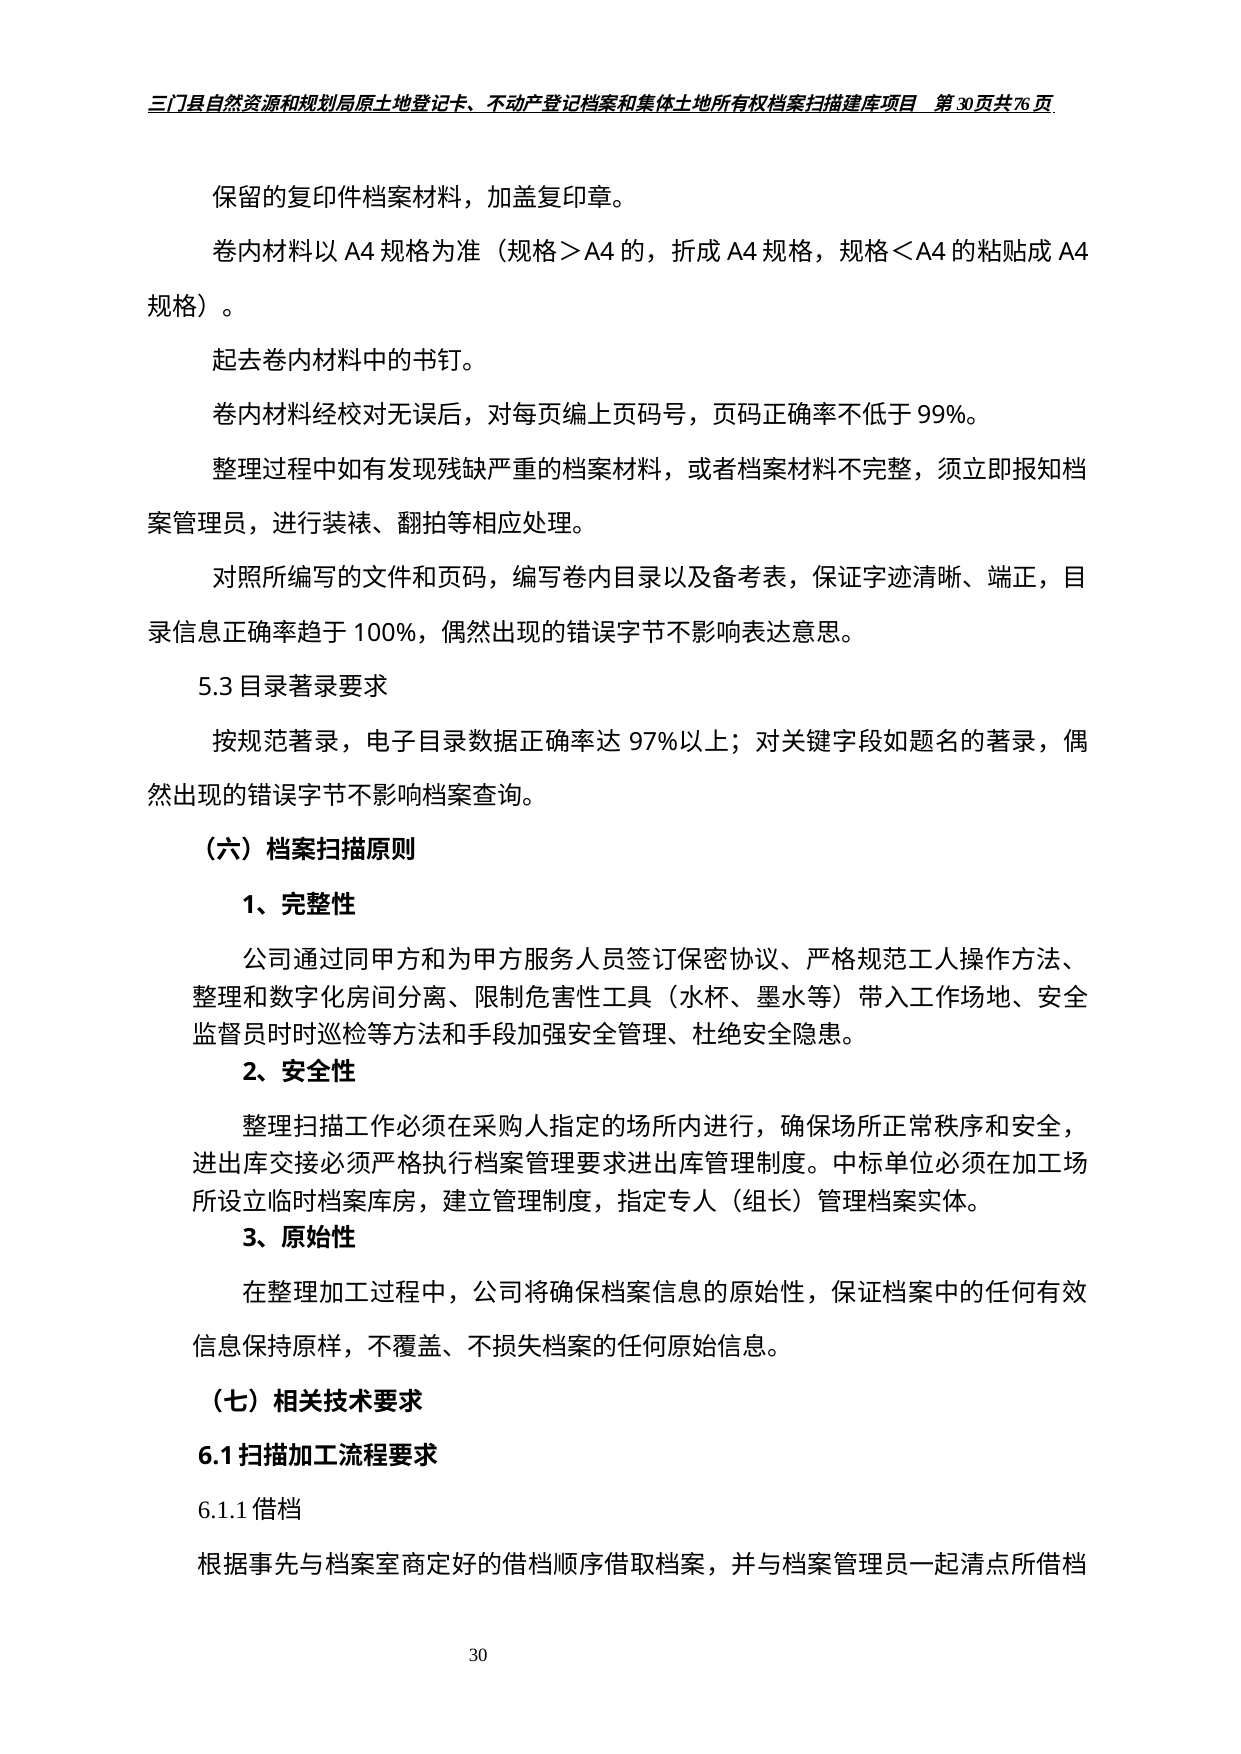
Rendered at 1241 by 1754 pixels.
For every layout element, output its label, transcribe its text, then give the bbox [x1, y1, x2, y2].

text 对照所编写的文件和页码，编写卷内目录以及备考表，保证字迹清晰、端正，目录信息正确率趋于100%，偶然出现的错误字节不影响表达意思。 [148, 558, 1089, 648]
text 在整理加工过程中，公司将确保档案信息的原始性，保证档案中的任何有效信息保持原样，不覆盖、不损失档案的任何原始信息。 [192, 1272, 1089, 1363]
text 保留的复印件档案材料，加盖复印章。 [148, 177, 1089, 213]
text 公司通过同甲方和为甲方服务人员签订保密协议、严格规范工人操作方法、整理和数字化房间分离、限制危害性工具（水杯、墨水等）带入工作场地、安全监督员时时巡检等方法和手段加强安全管理、杜绝安全隐患。 [192, 938, 1089, 1051]
text 按规范著录，电子目录数据正确率达97%以上；对关键字段如题名的著录，偶然出现的错误字节不影响档案查询。 [148, 721, 1089, 812]
text （七）相关技术要求 [148, 1381, 1089, 1417]
text 卷内材料以A4规格为准（规格＞A4的，折成A4规格，规格＜A4的粘贴成A4规格）。 [148, 232, 1089, 322]
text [148, 1544, 1089, 1580]
text 起去卷内材料中的书钉。 [148, 340, 1089, 377]
text （六）档案扫描原则 [191, 830, 1089, 866]
text 6.1扫描加工流程要求 [148, 1435, 1089, 1472]
text 整理扫描工作必须在采购人指定的场所内进行，确保场所正常秩序和安全，进出库交接必须严格执行档案管理要求进出库管理制度。中标单位必须在加工场所设立临时档案库房，建立管理制度，指定专人（组长）管理档案实体。 [192, 1105, 1089, 1218]
text 5.3目录著录要求 [148, 667, 1089, 703]
text 整理过程中如有发现残缺严重的档案材料，或者档案材料不完整，须立即报知档案管理员，进行装裱、翻拍等相应处理。 [148, 449, 1089, 540]
text 1、完整性 [191, 884, 1089, 920]
text 3、原始性 [192, 1218, 1089, 1254]
text 2、安全性 [192, 1051, 1089, 1087]
text 6.1.1借档 [148, 1490, 1089, 1526]
text 卷内材料经校对无误后，对每页编上页码号，页码正确率不低于99%。 [148, 395, 1089, 431]
